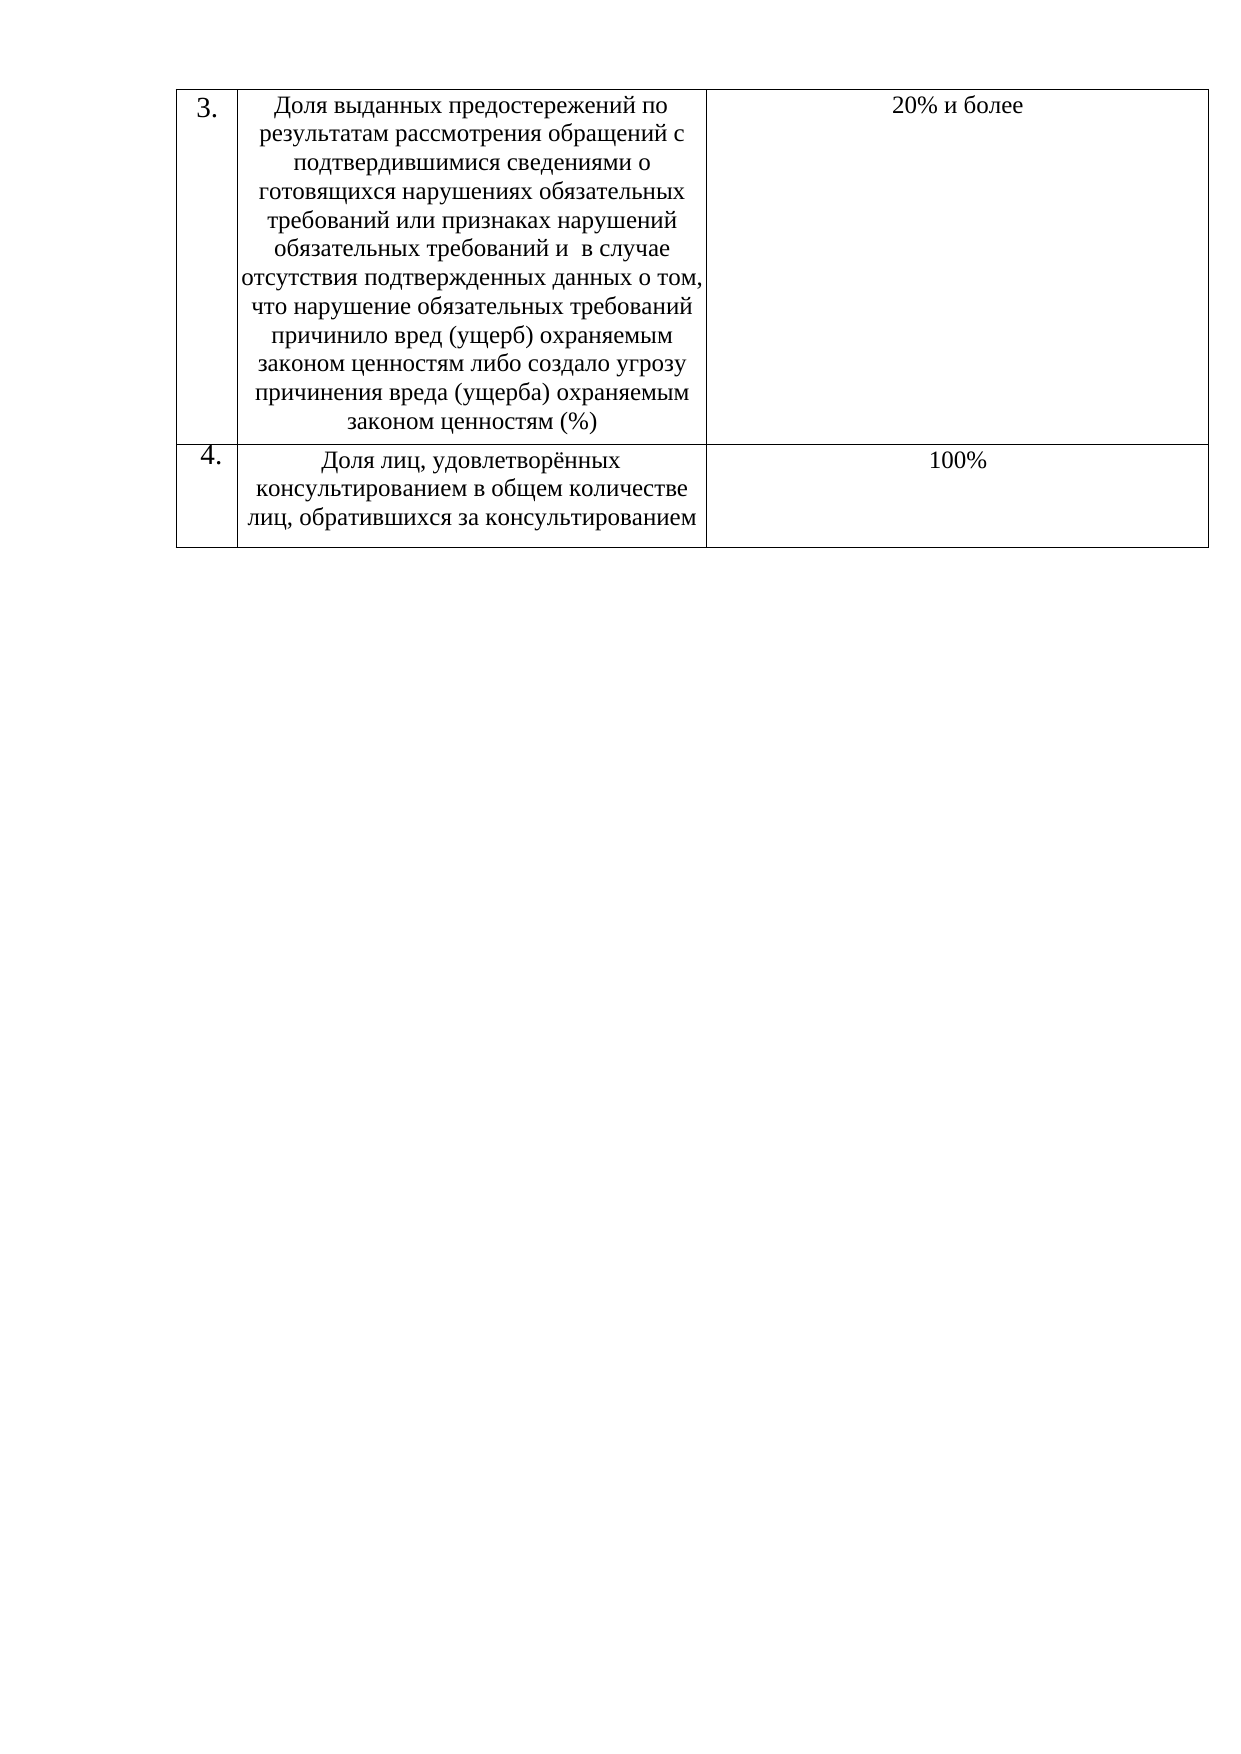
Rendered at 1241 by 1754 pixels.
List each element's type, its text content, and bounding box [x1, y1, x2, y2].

table_cell 4. [177, 445, 237, 547]
table_cell 3. [177, 90, 237, 444]
table_cell Доля выданных предостережений по результатам рассмотрения обращений с подтвердившимися сведениями о готовящихся нарушениях обязательных требований или признаках нарушений обязательных требований и в случае отсутствия подтвержденных данных о том, что нарушение обязательных требований причинило вред (ущерб) охраняемым законом ценностям либо создало угрозу причинения вреда (ущерба) охраняемым законом ценностям (%) [238, 90, 706, 444]
table_cell 100% [707, 445, 1208, 547]
table_cell 20% и более [707, 90, 1208, 444]
table_cell Доля лиц, удовлетворённых консультированием в общем количестве лиц, обратившихся за консультированием [238, 445, 706, 547]
